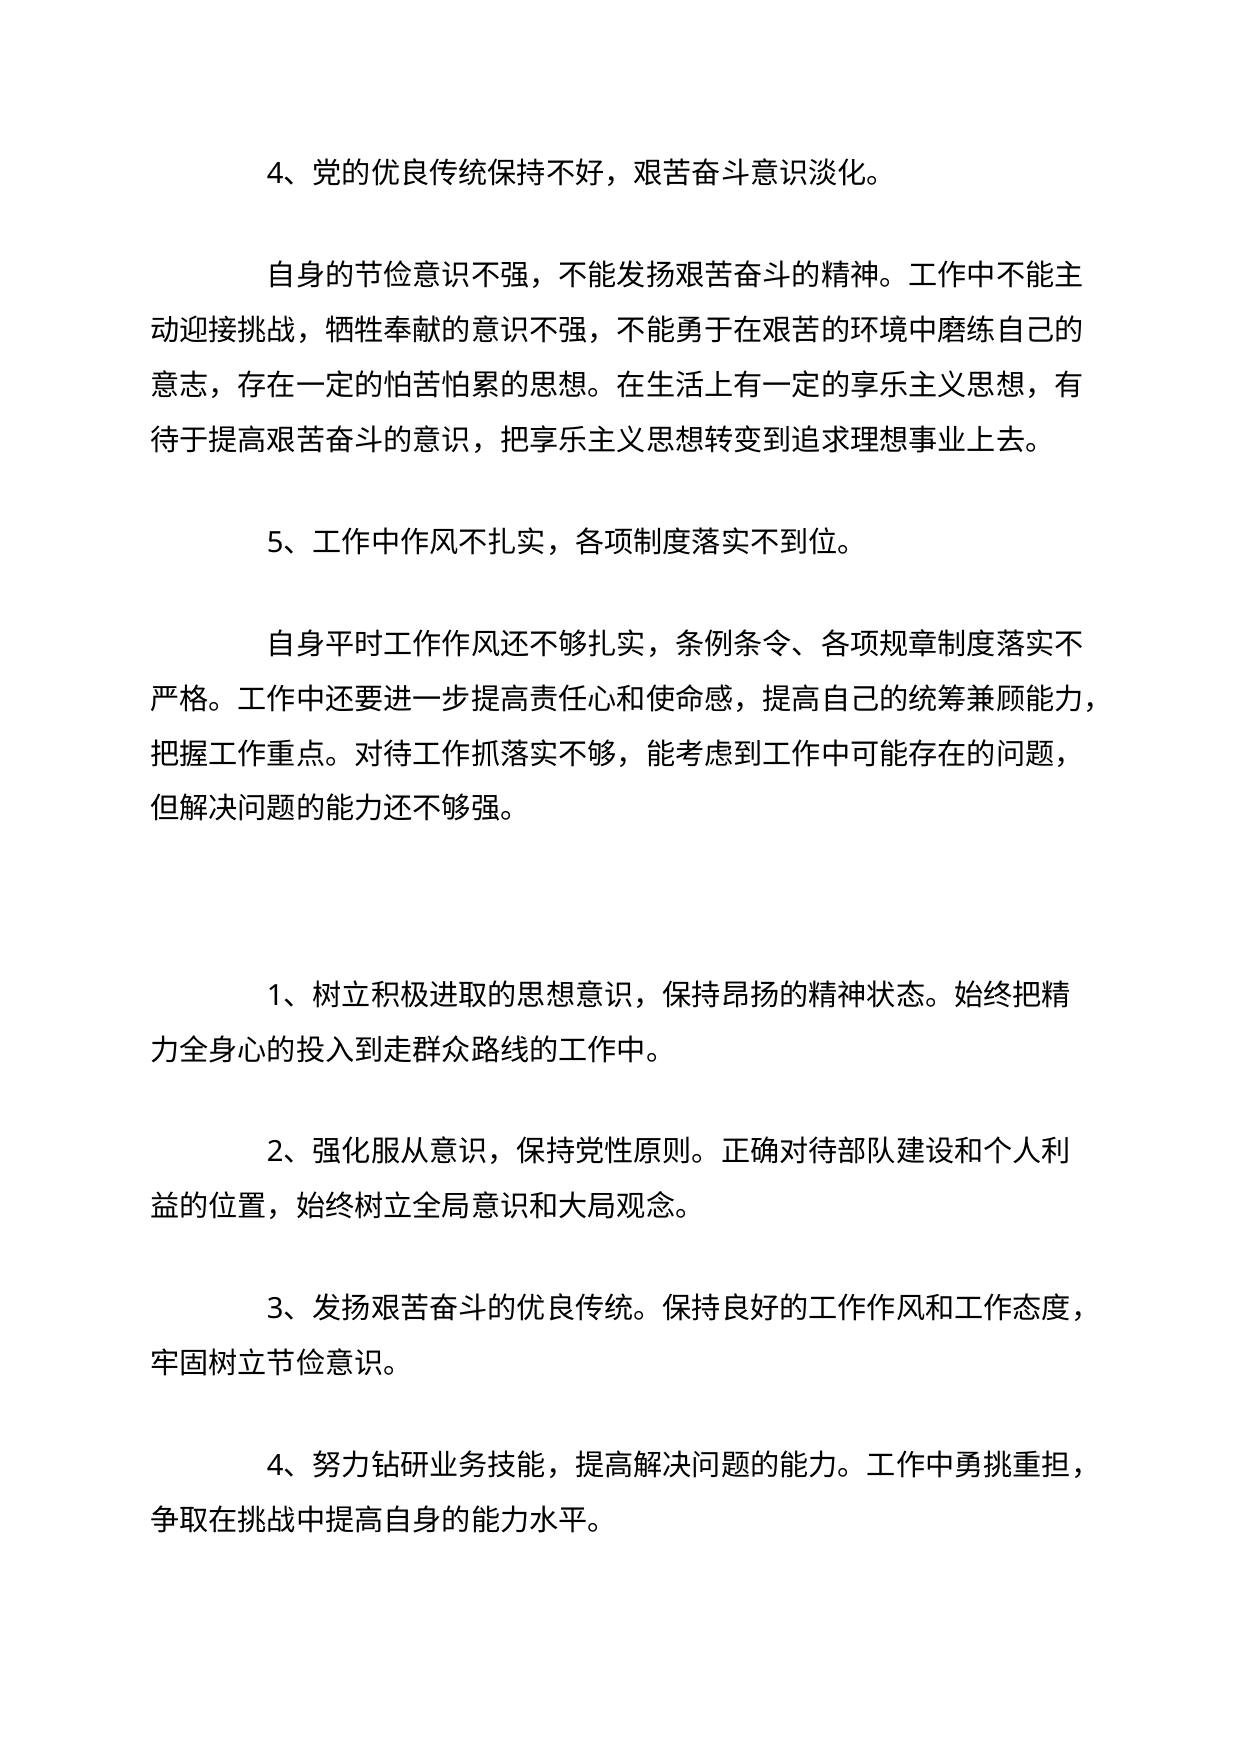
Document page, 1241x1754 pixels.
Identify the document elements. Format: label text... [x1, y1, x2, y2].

text 5、工作中作风不扎实，各项制度落实不到位。 [150, 518, 1090, 561]
text 2、强化服从意识，保持党性原则。正确对待部队建设和个人利益的位置，始终树立全局意识和大局观念。 [150, 1128, 1090, 1225]
text 1、树立积极进取的思想意识，保持昂扬的精神状态。始终把精力全身心的投入到走群众路线的工作中。 [150, 971, 1090, 1068]
text 3、发扬艰苦奋斗的优良传统。保持良好的工作作风和工作态度，牢固树立节俭意识。 [150, 1284, 1090, 1382]
text 自身的节俭意识不强，不能发扬艰苦奋斗的精神。工作中不能主动迎接挑战，牺牲奉献的意识不强，不能勇于在艰苦的环境中磨练自己的意志，存在一定的怕苦怕累的思想。在生活上有一定的享乐主义思想，有待于提高艰苦奋斗的意识，把享乐主义思想转变到追求理想事业上去。 [150, 252, 1090, 459]
text 自身平时工作作风还不够扎实，条例条令、各项规章制度落实不严格。工作中还要进一步提高责任心和使命感，提高自己的统筹兼顾能力，把握工作重点。对待工作抓落实不够，能考虑到工作中可能存在的问题，但解决问题的能力还不够强。 [150, 620, 1090, 827]
text 4、努力钻研业务技能，提高解决问题的能力。工作中勇挑重担，争取在挑战中提高自身的能力水平。 [150, 1441, 1090, 1539]
text 4、党的优良传统保持不好，艰苦奋斗意识淡化。 [150, 150, 1090, 192]
